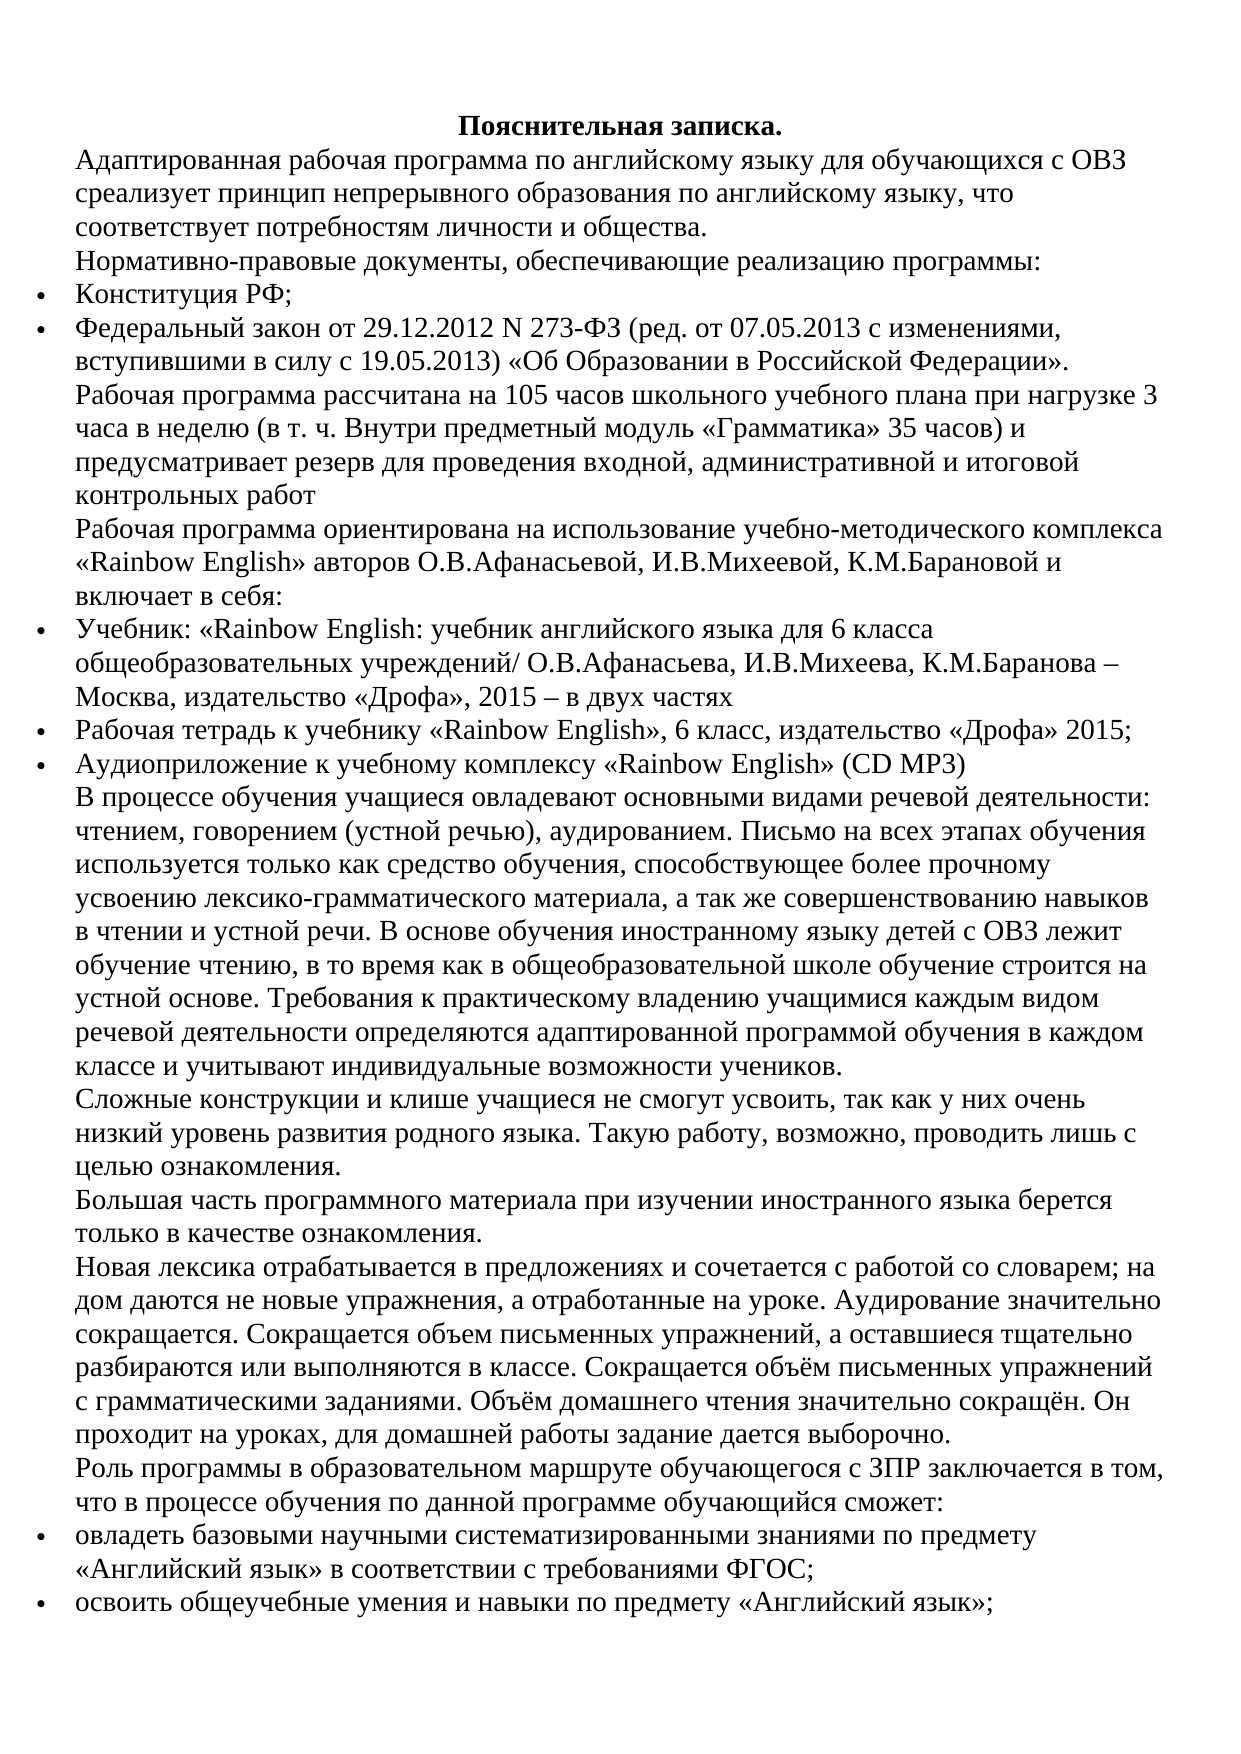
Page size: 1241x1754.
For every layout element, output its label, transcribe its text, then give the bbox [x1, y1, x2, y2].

text Рабочая программа рассчитана на 105 часов школьного учебного плана при нагрузке 3 часа в неделю (в т. ч. Внутри предметный модуль «Грамматика» 35 часов) и предусматривает резерв для проведения входной, административной и итоговой контрольных работ [75, 377, 1165, 511]
list освоить общеучебные умения и навыки по предмету «Английский язык»; [37, 1584, 1165, 1618]
text Рабочая программа ориентирована на использование учебно-методического комплекса «Rainbow English» авторов О.В.Афанасьевой, И.В.Михеевой, К.М.Барановой и включает в себя: [75, 511, 1165, 612]
list Рабочая тетрадь к учебнику «Rainbow English», 6 класс, издательство «Дрофа» 2015; [37, 712, 1165, 746]
list Учебник: «Rainbow English: учебник английского языка для 6 класса общеобразовательных учреждений/ О.В.Афанасьева, И.В.Михеева, К.М.Баранова – Москва, издательство «Дрофа», 2015 – в двух частях [37, 612, 1165, 712]
text Адаптированная рабочая программа по английскому языку для обучающихся с ОВЗ среализует принцип непрерывного образования по английскому языку, что соответствует потребностям личности и общества. [75, 142, 1165, 243]
text В процессе обучения учащиеся овладевают основными видами речевой деятельности: чтением, говорением (устной речью), аудированием. Письмо на всех этапах обучения используется только как средство обучения, способствующее более прочному усвоению лексико-грамматического материала, а так же совершенствованию навыков в чтении и устной речи. В основе обучения иностранному языку детей с ОВЗ лежит обучение чтению, в то время как в общеобразовательной школе обучение строится на устной основе. Требования к практическому владению учащимися каждым видом речевой деятельности определяются адаптированной программой обучения в каждом классе и учитывают индивидуальные возможности учеников. [75, 779, 1165, 1081]
text Сложные конструкции и клише учащиеся не смогут усвоить, так как у них очень низкий уровень развития родного языка. Такую работу, возможно, проводить лишь с целью ознакомления. [75, 1081, 1165, 1182]
list Федеральный закон от 29.12.2012 N 273-ФЗ (ред. от 07.05.2013 с изменениями, вступившими в силу с 19.05.2013) «Об Образовании в Российской Федерации». [37, 310, 1165, 377]
text Нормативно-правовые документы, обеспечивающие реализацию программы: [75, 243, 1165, 276]
list Аудиоприложение к учебному комплексу «Rainbow English» (CD MP3) [37, 746, 1165, 779]
text Новая лексика отрабатывается в предложениях и сочетается с работой со словарем; на дом даются не новые упражнения, а отработанные на уроке. Аудирование значительно сокращается. Сокращается объем письменных упражнений, а оставшиеся тщательно разбираются или выполняются в классе. Сокращается объём письменных упражнений с грамматическими заданиями. Объём домашнего чтения значительно сокращён. Он проходит на уроках, для домашней работы задание дается выборочно. [75, 1249, 1165, 1450]
text Большая часть программного материала при изучении иностранного языка берется только в качестве ознакомления. [75, 1182, 1165, 1249]
text Роль программы в образовательном маршруте обучающегося с ЗПР заключается в том, что в процессе обучения по данной программе обучающийся сможет: [75, 1450, 1165, 1517]
list Конституция РФ; [37, 276, 1165, 310]
list овладеть базовыми научными систематизированными знаниями по предмету «Английский язык» в соответствии с требованиями ФГОС; [37, 1517, 1165, 1584]
text Пояснительная записка. [75, 75, 1165, 142]
